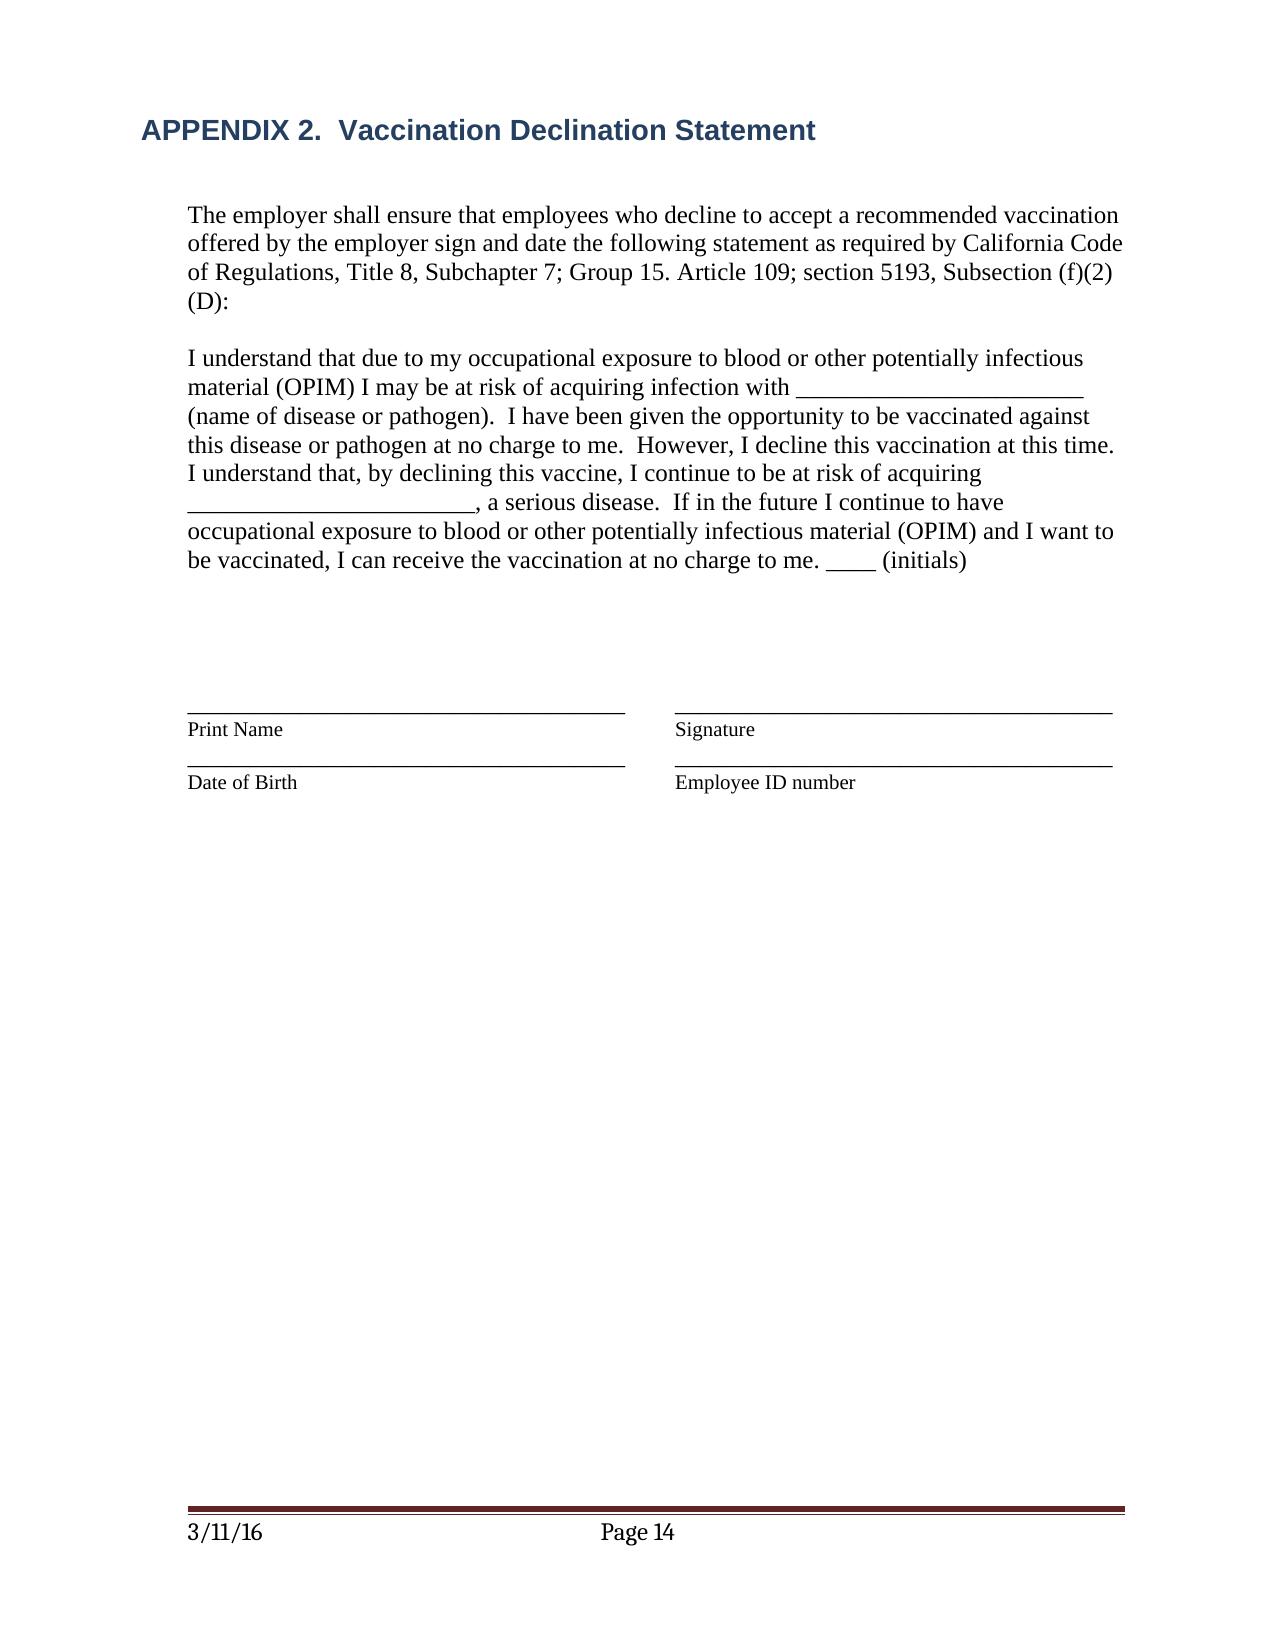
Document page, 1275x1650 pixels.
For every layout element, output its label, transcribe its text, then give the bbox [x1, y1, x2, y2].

subtitle APPENDIX 2. Vaccination Declination Statement [141, 112, 1125, 146]
text I understand that due to my occupational exposure to blood or other potentially infectious material (OPIM) I may be at risk of acquiring infection with _______________________ [187, 343, 1125, 401]
text ___________________________________ ___________________________________ [187, 741, 1125, 770]
text The employer shall ensure that employees who decline to accept a recommended vaccination offered by the employer sign and date the following statement as required by California Code of Regulations, Title 8, Subchapter 7; Group 15. Article 109; section 5193, Subsection (f)(2)(D): [187, 200, 1125, 315]
text ___________________________________ ___________________________________ [187, 688, 1125, 717]
text (name of disease or pathogen). I have been given the opportunity to be vaccinated against this disease or pathogen at no charge to me. However, I decline this vaccination at this time. I understand that, by declining this vaccine, I continue to be at risk of acquiring _______________________, a serious disease. If in the future I continue to have occupational exposure to blood or other potentially infectious material (OPIM) and I want to be vaccinated, I can receive the vaccination at no charge to me. ____ (initials) [187, 401, 1125, 573]
text Date of Birth Employee ID number [187, 770, 1125, 794]
text Print Name Signature [187, 717, 1125, 741]
